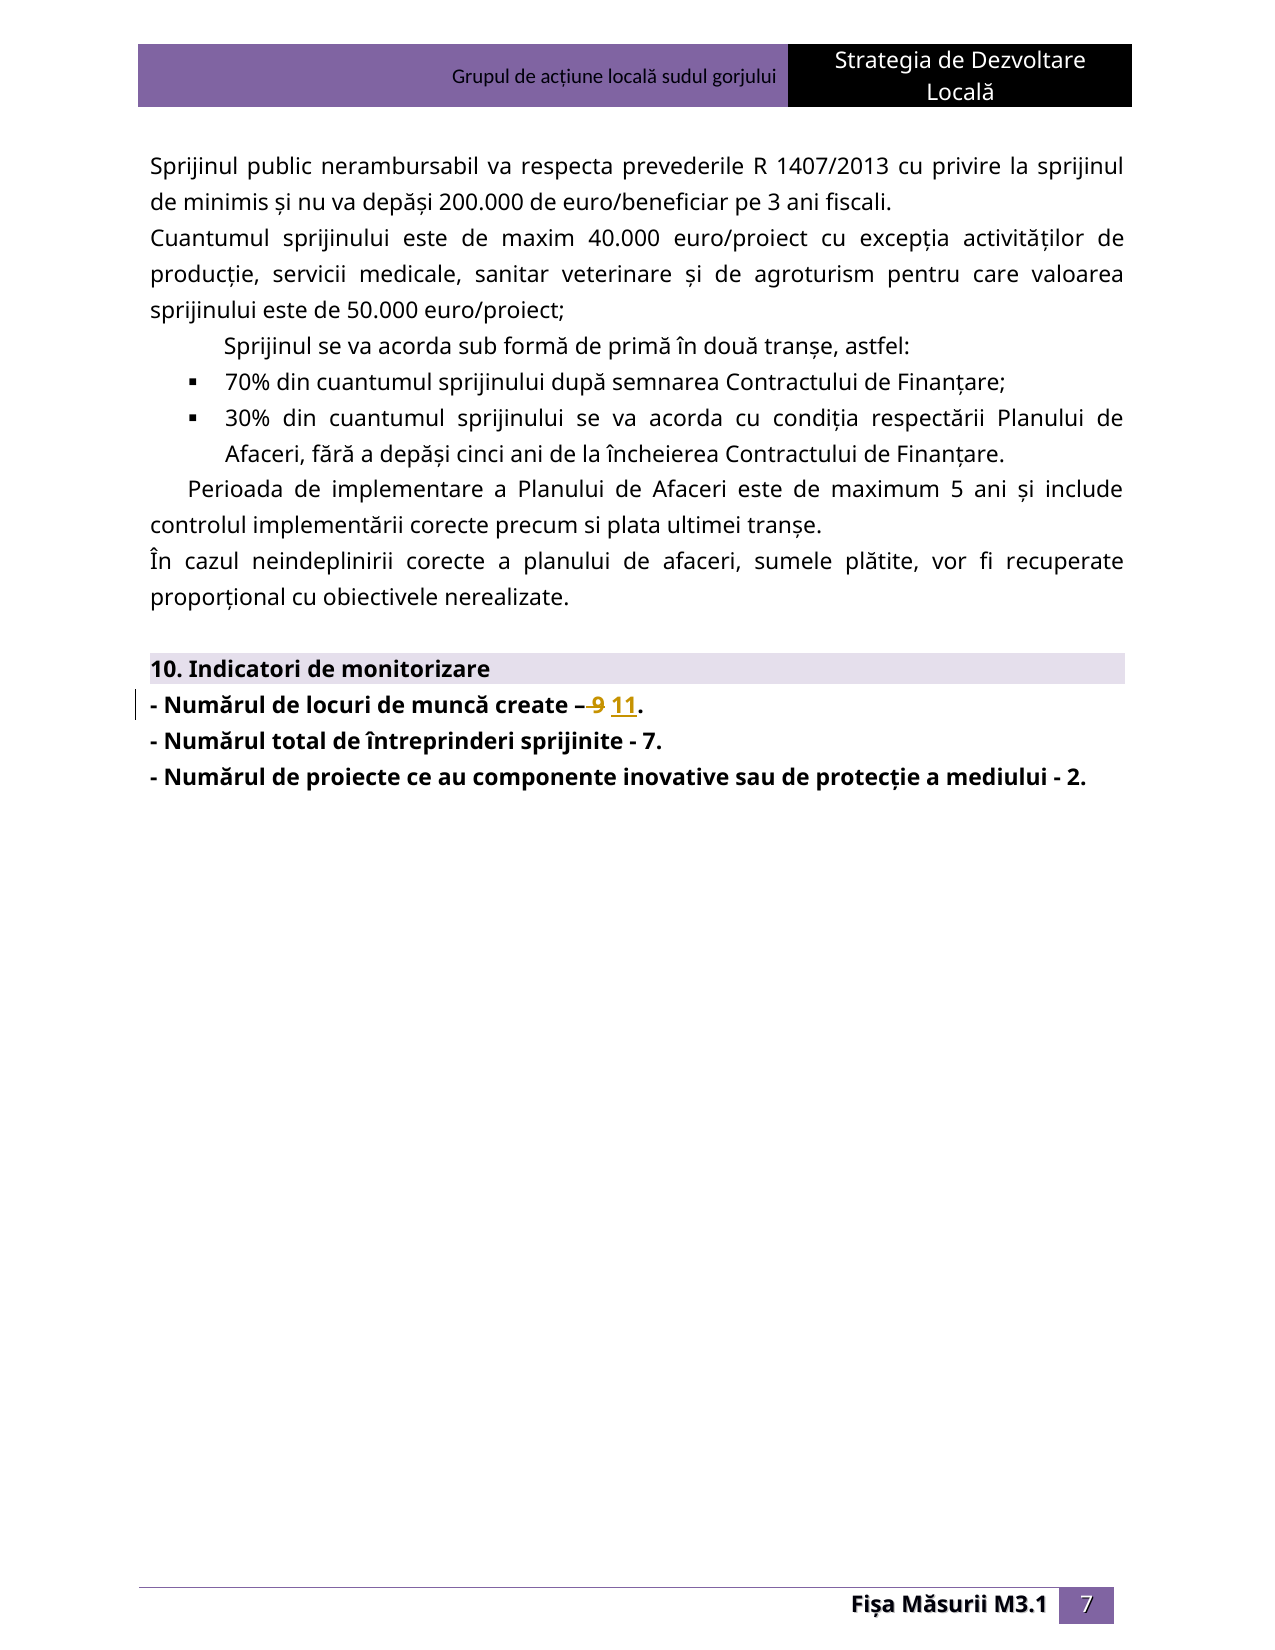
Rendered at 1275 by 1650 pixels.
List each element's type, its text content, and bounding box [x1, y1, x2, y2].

text 10. Indicatori de monitorizare [150, 653, 1125, 684]
text - Numărul total de întreprinderi sprijinite - 7. [150, 725, 1125, 756]
text Sprijinul se va acorda sub formă de primă în două tranșe, astfel: [150, 330, 1125, 361]
text Cuantumul sprijinului este de maxim 40.000 euro/proiect cu excepția activităţilor de producţie, servicii medicale, sanitar veterinare şi de agroturism pentru care valoarea sprijinului este de 50.000 euro/proiect; [150, 222, 1125, 325]
list 30% din cuantumul sprijinului se va acorda cu condiția respectării Planului de Afaceri, fără a depăși cinci ani de la încheierea Contractului de Finanțare. [187, 402, 1125, 469]
text Sprijinul public nerambursabil va respecta prevederile R 1407/2013 cu privire la sprijinul de minimis și nu va depăși 200.000 de euro/beneficiar pe 3 ani fiscali. [150, 150, 1125, 217]
text Perioada de implementare a Planului de Afaceri este de maximum 5 ani și include controlul implementării corecte precum si plata ultimei tranșe. [150, 473, 1125, 541]
text - Numărul de locuri de muncă create – . [150, 689, 1125, 720]
text În cazul neindeplinirii corecte a planului de afaceri, sumele plătite, vor fi recuperate proporțional cu obiectivele nerealizate. [150, 545, 1125, 612]
list 70% din cuantumul sprijinului după semnarea Contractului de Finanțare; [187, 366, 1125, 397]
text - Numărul de proiecte ce au componente inovative sau de protecție a mediului - 2. [150, 761, 1125, 792]
